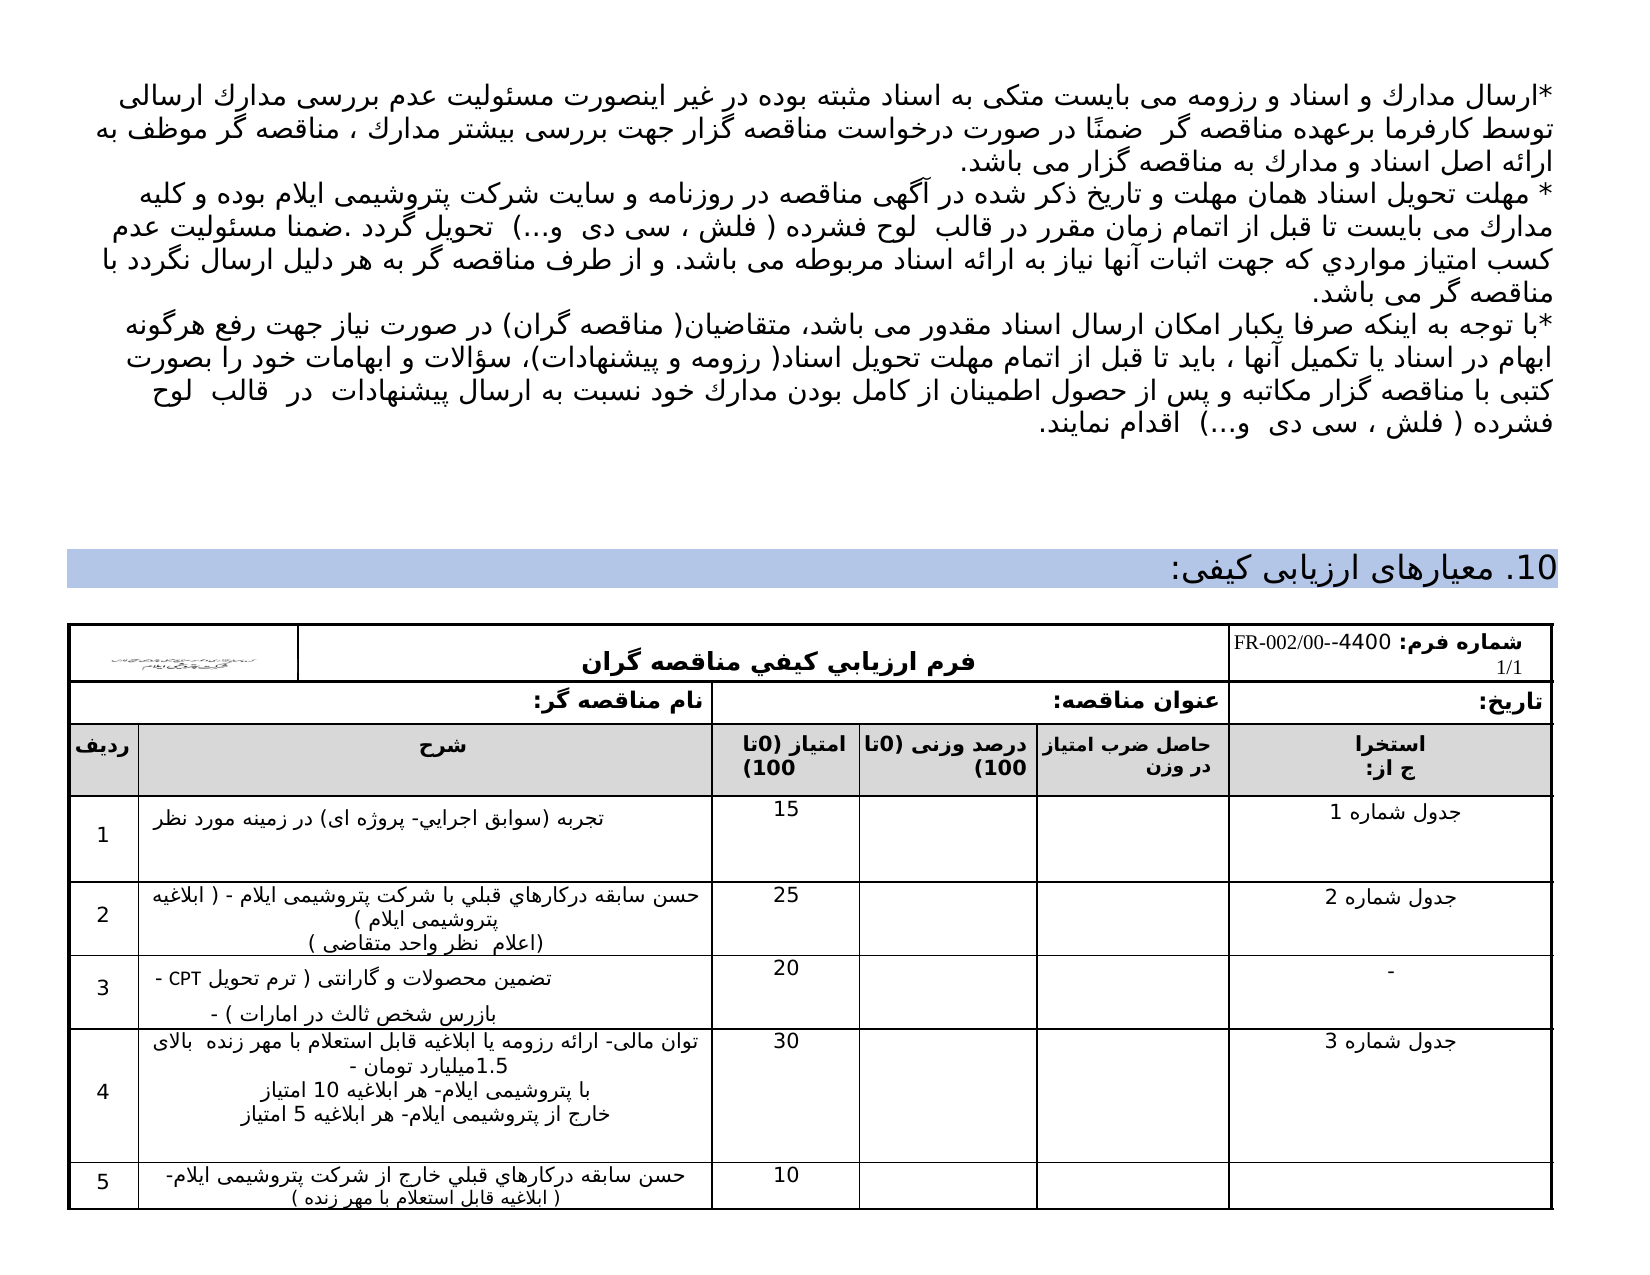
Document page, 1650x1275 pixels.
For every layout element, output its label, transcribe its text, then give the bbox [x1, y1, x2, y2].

table_cell شرح [139, 725, 711, 795]
table_cell [860, 797, 1036, 881]
table_cell 4 [71, 1030, 138, 1162]
table_cell [1038, 1030, 1228, 1162]
table_cell 10 [713, 1163, 859, 1208]
text * مهلت تحویل اسناد همان مهلت و تاریخ ذکر شده در آگهی مناقصه در روزنامه و سایت شرکت پتروشیمی ایلام بوده و کلیه مدارك می بایست تا قبل از اتمام زمان مقرر در قالب لوح فشرده ( فلش ، سی دی و...) تحویل گردد .ضمنا مسئولیت عدم کسب امتیاز مواردي که جهت اثبات آنها نیاز به ارائه اسناد مربوطه می باشد. و از طرف مناقصه گر به هر دلیل ارسال نگردد با مناقصه گر می باشد. [67, 178, 1554, 309]
table_cell 2 [71, 883, 138, 955]
table_cell 15 [713, 797, 859, 881]
table_cell حسن سابقه دركارهاي قبلي با شرکت پتروشیمی ایلام - ( ابلاغیه پتروشیمی ایلام ) (اعلام نظر واحد متقاضی ) [139, 883, 711, 955]
picture [72, 659, 298, 673]
table_cell تاريخ: [1230, 683, 1550, 723]
table_cell [860, 956, 1036, 1028]
table_cell تجربه (سوابق اجرايي- پروژه ای) در زمينه مورد نظر [139, 797, 711, 881]
table_header [71, 626, 297, 680]
table_cell 3 [71, 956, 138, 1028]
table_cell حاصل ضرب امتياز در وزن [1038, 725, 1228, 795]
table_cell استخراج از: [1230, 725, 1550, 795]
table_cell [1038, 1163, 1228, 1208]
table_cell [860, 1030, 1036, 1162]
table_cell عنوان مناقصه: [713, 683, 1228, 723]
table_cell 5 [71, 1163, 138, 1208]
table_cell - [1230, 956, 1550, 1028]
table_cell [1038, 797, 1228, 881]
table_cell درصد وزنی (0تا 100) [860, 725, 1036, 795]
table_cell نام مناقصه گر: [71, 683, 711, 723]
table_cell [1038, 956, 1228, 1028]
subtitle 10. معیارهای ارزیابی کیفی: [67, 549, 1558, 588]
table_header فرم ارزيابي كيفي مناقصه گران [299, 626, 1228, 680]
table_cell [860, 883, 1036, 955]
table_cell تضمین محصولات و گارانتی ( ترم تحویل CPT - بازرس شخص ثالث در امارات ) - - ترم تحویل CPT - ( هر کدام 10 امتیاز ) - توان ارائه بازرسی شخص ثالث در پیشنهاد مالی و فنی ذکر شده باشد. ( هر کدام 10 امتیاز ) [139, 956, 711, 1028]
text *ارسال مدارك و اسناد و رزومه می بایست متکی به اسناد مثبته بوده در غیر اینصورت مسئولیت عدم بررسی مدارك ارسالی توسط کارفرما برعهده مناقصه گر ضمنًا در صورت درخواست مناقصه گزار جهت بررسی بیشتر مدارك ، مناقصه گر موظف به ارائه اصل اسناد و مدارك به مناقصه گزار می باشد. [67, 80, 1554, 178]
table_cell 25 [713, 883, 859, 955]
table_cell حسن سابقه دركارهاي قبلي خارج از شرکت پتروشیمی ایلام- ( ابلاغیه قابل استعلام با مهر زنده ) [139, 1163, 711, 1208]
text *با توجه به اینکه صرفا یکبار امکان ارسال اسناد مقدور می باشد، متقاضیان( مناقصه گران) در صورت نیاز جهت رفع هرگونه ابهام در اسناد یا تکمیل آنها ، باید تا قبل از اتمام مهلت تحویل اسناد( رزومه و پیشنهادات)، سؤالات و ابهامات خود را بصورت کتبی با مناقصه گزار مکاتبه و پس از حصول اطمینان از کامل بودن مدارك خود نسبت به ارسال پیشنهادات در قالب لوح فشرده ( فلش ، سی دی و...) اقدام نمایند. [67, 309, 1554, 439]
table_cell امتیاز (0تا100) [713, 725, 859, 795]
table_cell 20 [713, 956, 859, 1028]
table_cell 1 [71, 797, 138, 881]
table_cell جدول شماره 1 [1230, 797, 1550, 881]
table_cell [860, 1163, 1036, 1208]
table_cell [1230, 1163, 1550, 1208]
table_cell [1038, 883, 1228, 955]
table_cell جدول شماره 3 [1230, 1030, 1550, 1162]
table_header شماره فرم: 4400-FR-002/00-1/1 [1230, 626, 1550, 680]
table_cell جدول شماره 2 [1230, 883, 1550, 955]
table_cell توان مالی- ارائه رزومه یا ابلاغیه قابل استعلام با مهر زنده بالای 1.5میلیارد تومان - با پتروشیمی ایلام- هر ابلاغیه 10 امتیاز خارج از پتروشیمی ایلام- هر ابلاغیه 5 امتیاز [139, 1030, 711, 1162]
table_cell 30 [713, 1030, 859, 1162]
table_cell ردیف [71, 725, 138, 795]
